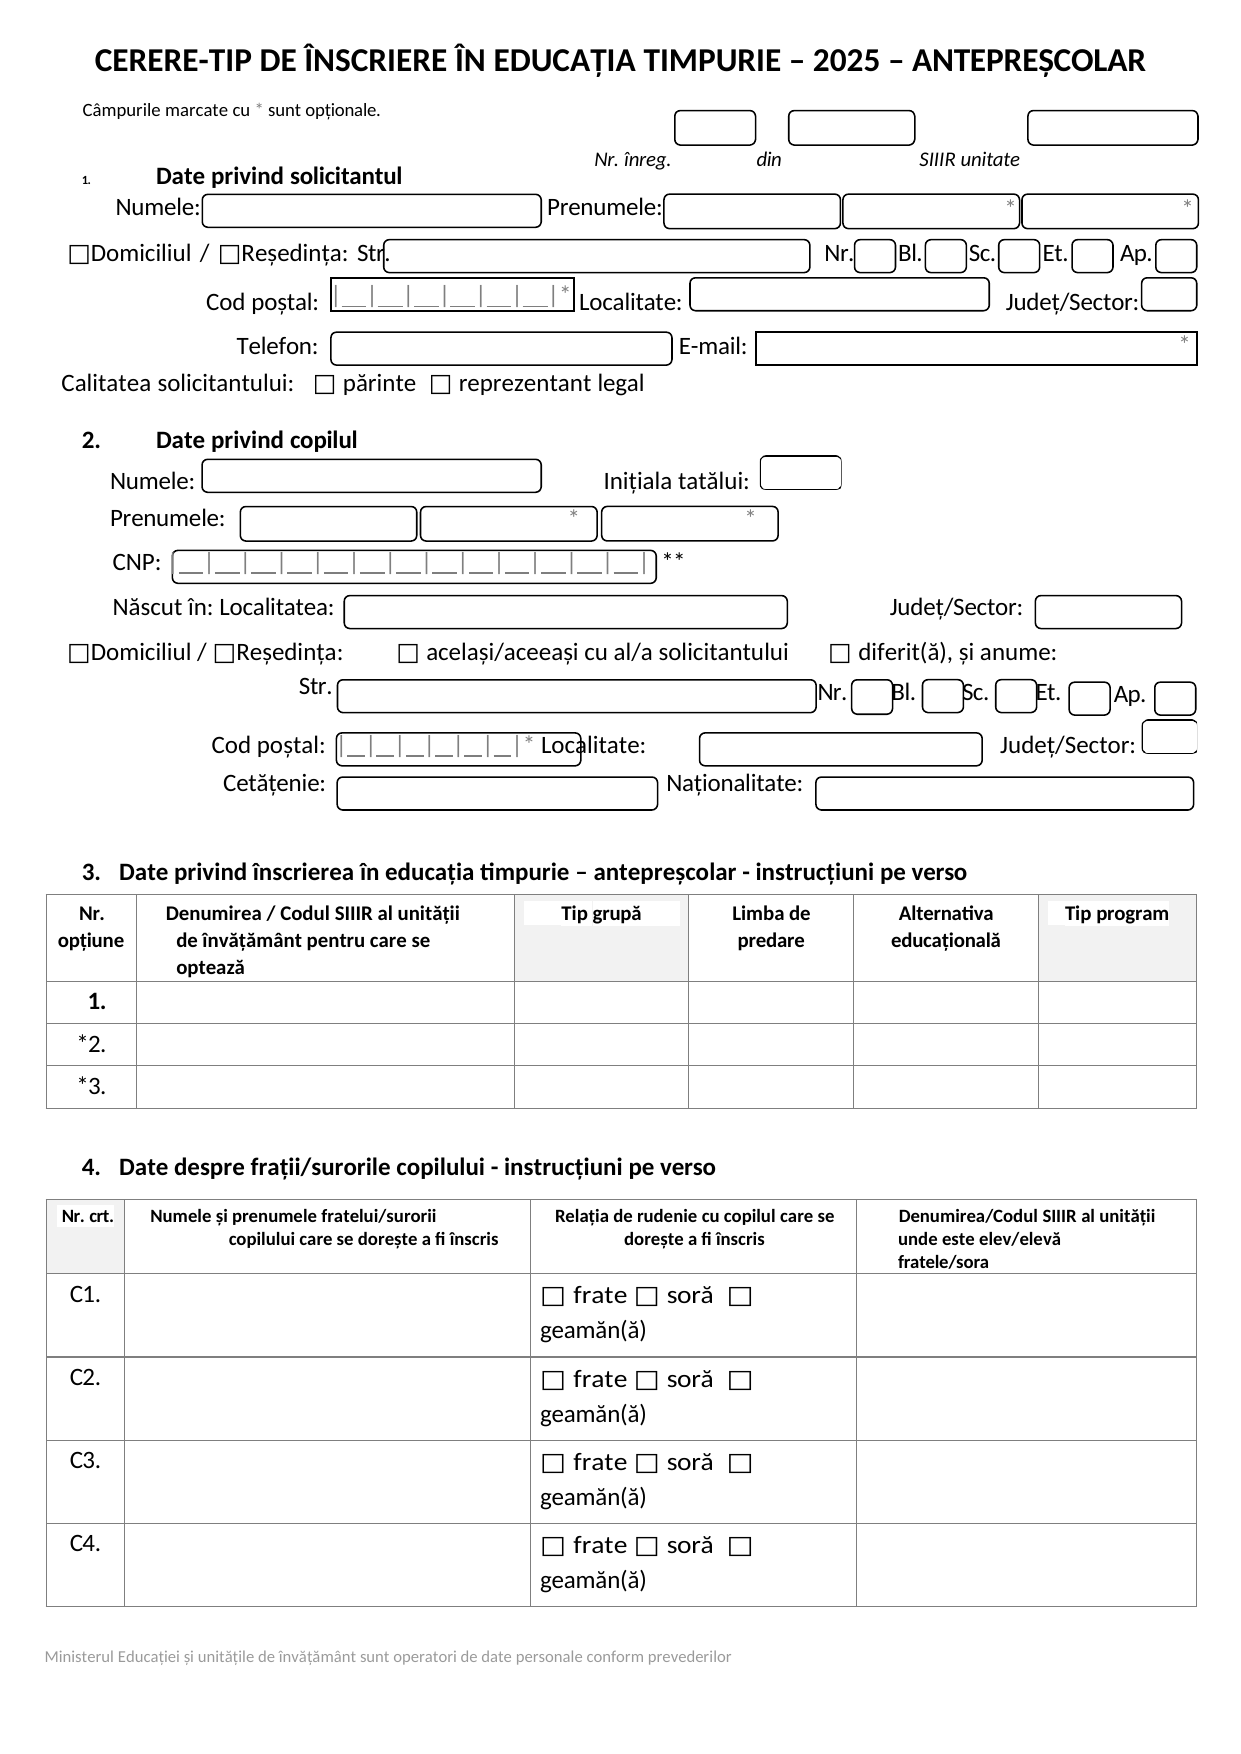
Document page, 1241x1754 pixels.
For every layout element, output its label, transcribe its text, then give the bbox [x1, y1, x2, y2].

table_header Nr. crt. [47, 1200, 124, 1273]
table_cell [857, 1524, 1196, 1606]
text Născut în: Localitatea: Județ/Sector: [112, 591, 1062, 621]
text Calitatea solicitantului: □ părinte □ reprezentant legal [61, 364, 1211, 398]
table_cell [1039, 982, 1196, 1023]
list Date privind copilul [82, 424, 1062, 454]
table_cell [854, 982, 1038, 1023]
text Nr. înreg. din SIIIR unitate [594, 146, 1211, 172]
table_cell [1039, 1066, 1196, 1108]
table_cell [689, 1024, 853, 1065]
table_cell 1. [47, 982, 136, 1023]
list Date despre frații/surorile copilului - instrucțiuni pe verso [82, 1151, 1211, 1181]
table_cell □ frate □ soră □ geamăn(ă) [531, 1274, 856, 1356]
text CNP: | | | | | | | | | | | | | | ** [112, 546, 1062, 577]
text □Domiciliul / □Reședința: □ același/aceeași cu al/a solicitantului □ diferit(ă), și anume: Str. [67, 634, 1058, 701]
table_cell [515, 1024, 688, 1065]
text □Domiciliul / □Reședința: Str. Nr. Bl. Sc. Et. Ap. [67, 234, 1211, 268]
table_cell C1. [47, 1274, 124, 1356]
table_cell [125, 1441, 530, 1523]
picture [1141, 719, 1198, 754]
text Cod poștal: | | | | | | |* Localitate: Județ/Sector: Cetățenie: Naționalitate: [211, 719, 1197, 798]
table_cell [137, 982, 514, 1023]
table_cell [1039, 1024, 1196, 1065]
table_cell [125, 1274, 530, 1356]
table_cell [854, 1024, 1038, 1065]
table_cell *3. [47, 1066, 136, 1108]
text Numele: Prenumele: [115, 191, 1211, 222]
table_cell □ frate □ soră □ geamăn(ă) [531, 1524, 856, 1606]
picture [759, 455, 842, 490]
table_header Limba de predare [689, 895, 853, 981]
table_header Alternativa educațională [854, 895, 1038, 981]
table_cell [857, 1441, 1196, 1523]
table_header Numele și prenumele fratelui/surorii copilului care se dorește a fi înscris [125, 1200, 530, 1273]
text 1. Date privind solicitantul [82, 160, 408, 190]
table_cell [689, 1066, 853, 1108]
table_header Tip grupă [515, 895, 688, 981]
list Date privind înscrierea în educația timpurie – antepreșcolar - instrucțiuni pe verso [82, 856, 1211, 887]
table_cell [857, 1358, 1196, 1439]
table_cell [857, 1274, 1196, 1356]
table_cell [689, 982, 853, 1023]
text Ap. [1113, 678, 1211, 708]
table_header Denumirea/Codul SIIIR al unității unde este elev/elevă fratele/sora [857, 1200, 1196, 1273]
text Telefon: E-mail: [236, 330, 1211, 360]
table_cell C3. [47, 1441, 124, 1523]
table_cell □ frate □ soră □ geamăn(ă) [531, 1441, 856, 1523]
table_header Relația de rudenie cu copilul care se dorește a fi înscris [531, 1200, 856, 1273]
table_header Denumirea / Codul SIIIR al unității de învățământ pentru care se optează [137, 895, 514, 981]
table_cell C4. [47, 1524, 124, 1606]
text Prenumele: [110, 502, 1062, 533]
table_cell □ frate □ soră □ geamăn(ă) [531, 1358, 856, 1439]
table_cell [854, 1066, 1038, 1108]
text Cod poștal: Localitate: Județ/Sector: [206, 286, 1211, 316]
table_cell [137, 1024, 514, 1065]
text Numele: Inițiala tatălui: [110, 455, 1062, 496]
table_cell [125, 1358, 530, 1439]
table_cell C2. [47, 1358, 124, 1439]
table_cell [515, 1066, 688, 1108]
table_cell [125, 1524, 530, 1606]
table_cell *2. [47, 1024, 136, 1065]
title CERERE-TIP DE ÎNSCRIERE ÎN EDUCAȚIA TIMPURIE – 2025 – ANTEPREȘCOLAR [94, 38, 1211, 79]
text Câmpurile marcate cu * sunt opționale. [82, 98, 408, 121]
table_header Tip program [1039, 895, 1196, 981]
table_header Nr. opțiune [47, 895, 136, 981]
table_cell [515, 982, 688, 1023]
table_cell [137, 1066, 514, 1108]
